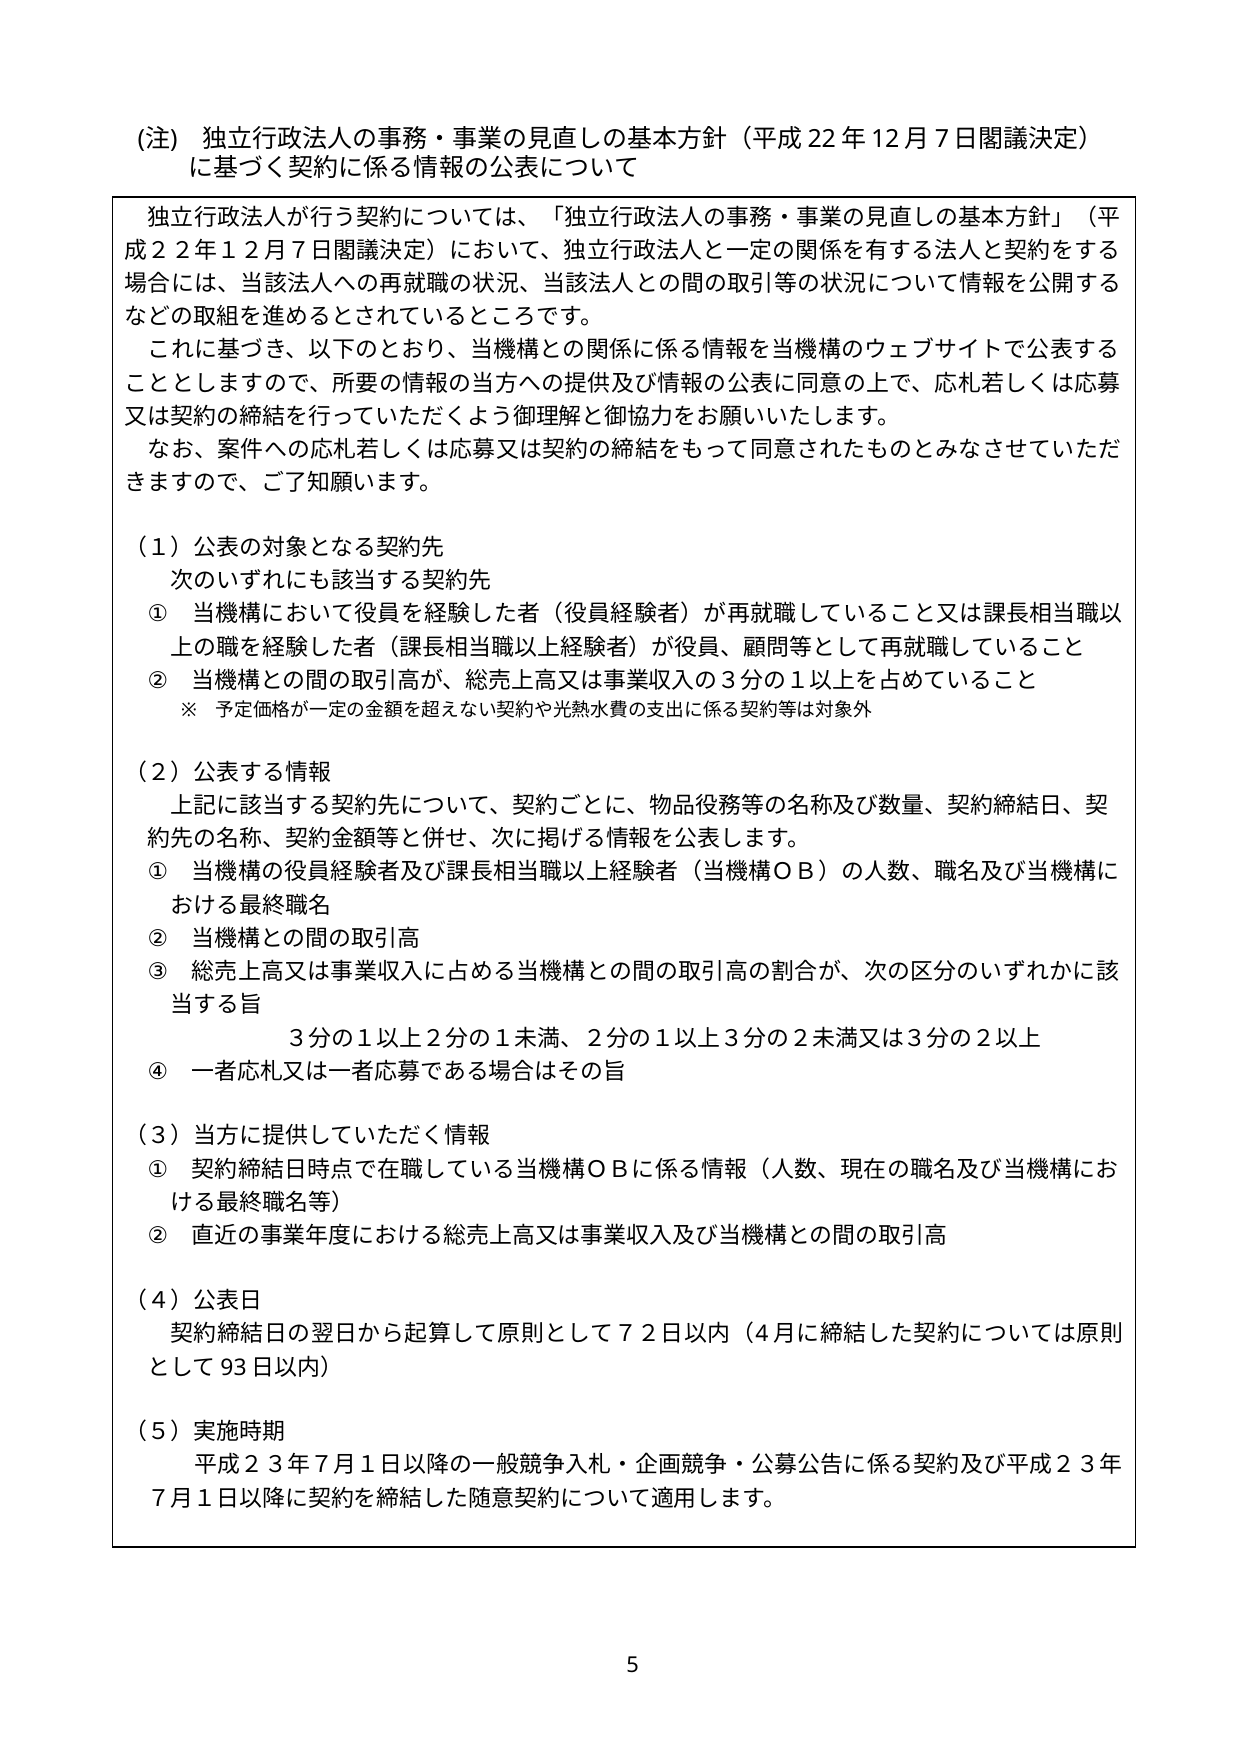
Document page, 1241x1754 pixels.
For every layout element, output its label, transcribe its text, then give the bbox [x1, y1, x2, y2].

text に基づく契約に係る情報の公表について [112, 154, 1153, 182]
text (注) 独立行政法人の事務・事業の見直しの基本方針（平成22年12月7日閣議決定） [112, 118, 1153, 154]
